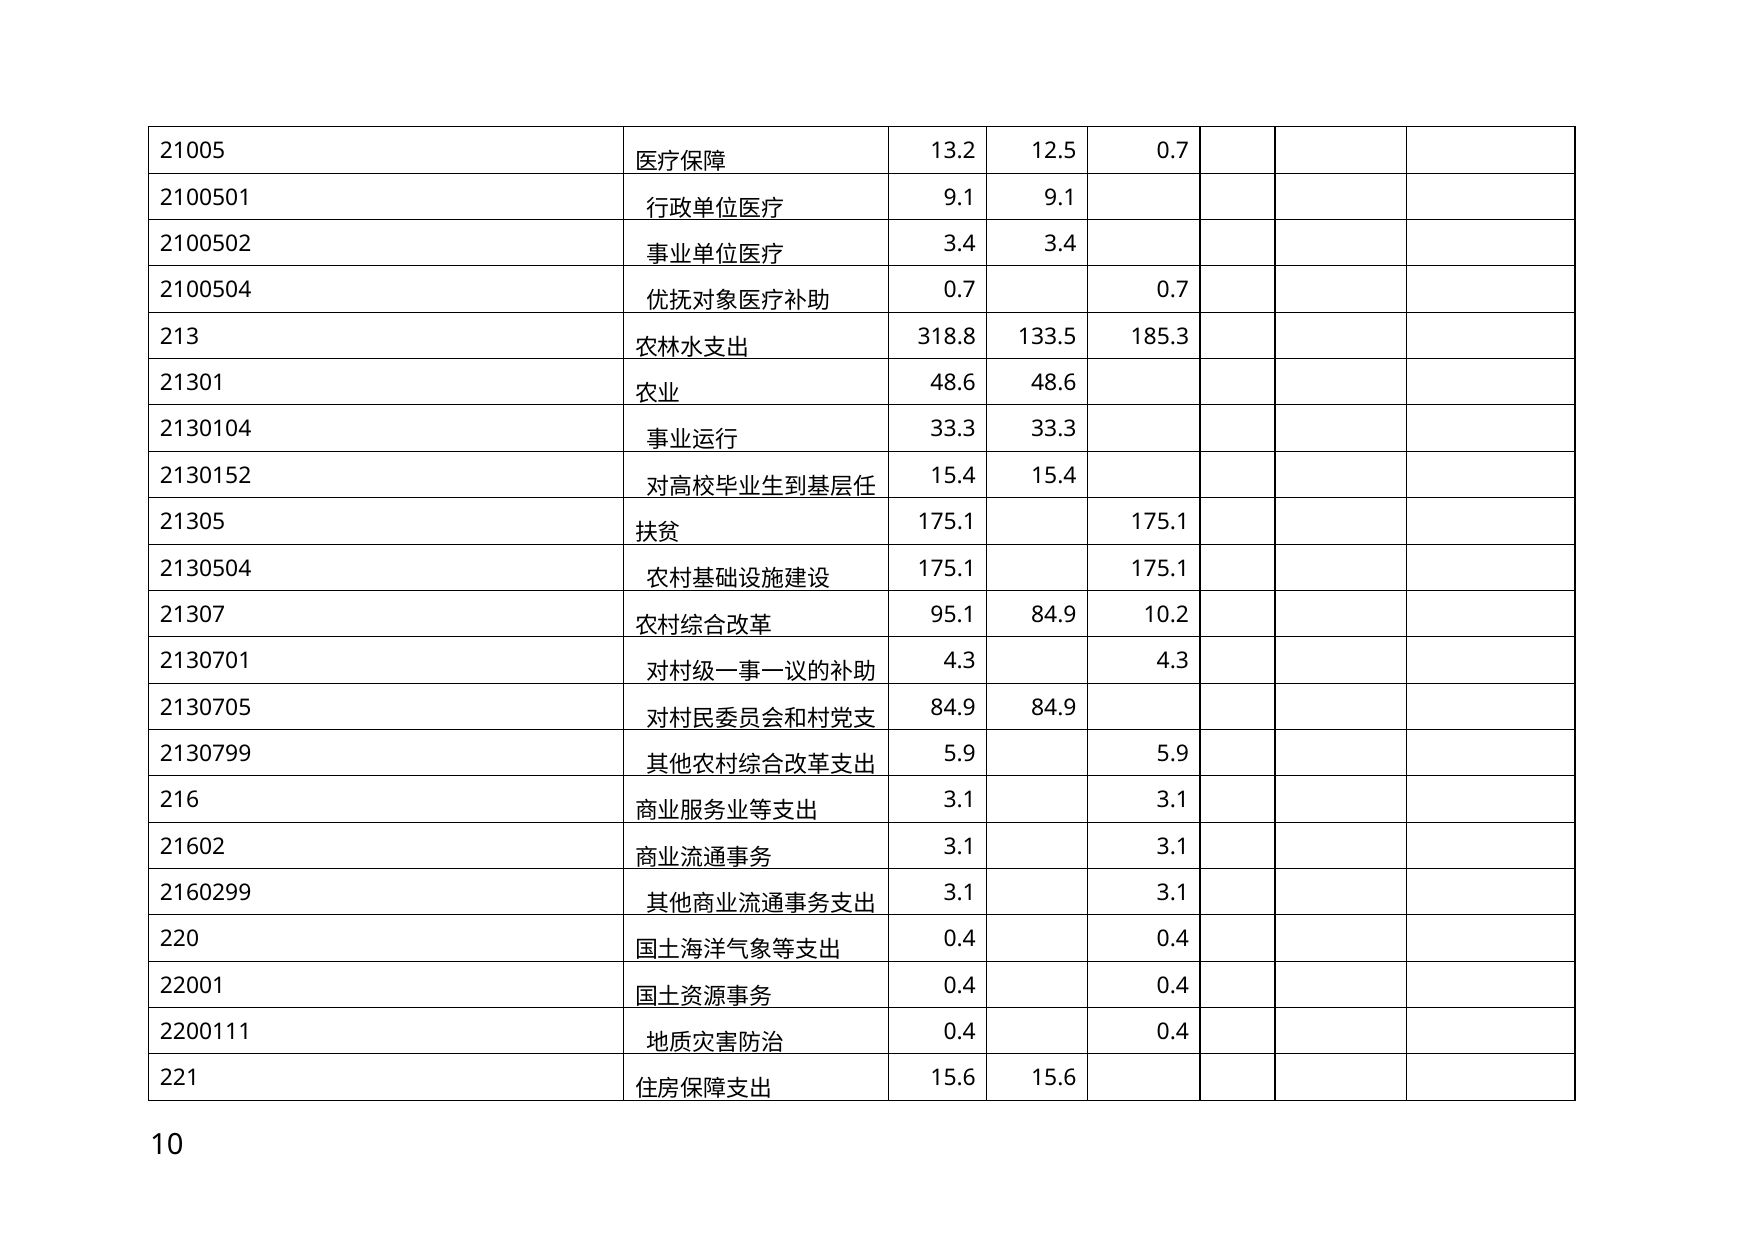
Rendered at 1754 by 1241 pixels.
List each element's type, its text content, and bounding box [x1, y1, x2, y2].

table_cell [1407, 637, 1574, 682]
table_cell [987, 498, 1087, 543]
table_cell [1088, 359, 1199, 404]
table_cell [1276, 823, 1406, 868]
table_cell [1407, 962, 1574, 1007]
table_cell [987, 776, 1087, 822]
table_cell [1276, 684, 1406, 729]
table_cell 0.4 [1088, 915, 1199, 961]
table_cell [1088, 405, 1199, 451]
table_cell [987, 869, 1087, 914]
table_cell 2130799 [149, 730, 623, 775]
table_cell 221 [149, 1054, 623, 1100]
table_cell 0.7 [889, 266, 986, 312]
table_cell [1201, 962, 1274, 1007]
table_cell [1201, 1054, 1274, 1100]
table_cell 0.7 [1088, 266, 1199, 312]
table_cell [1201, 684, 1274, 729]
table_cell 0.4 [1088, 962, 1199, 1007]
table_cell [1407, 220, 1574, 265]
table_cell [1276, 405, 1406, 451]
table_cell 84.9 [987, 591, 1087, 636]
table_cell [1276, 174, 1406, 219]
table_cell [1088, 452, 1199, 497]
table_cell [1201, 498, 1274, 543]
table_cell 21005 [149, 127, 623, 173]
table_cell 0.4 [889, 915, 986, 961]
table_cell 其他农村综合改革支出 [624, 730, 888, 775]
table_cell [1088, 220, 1199, 265]
table_cell [1201, 545, 1274, 590]
table_cell [1276, 776, 1406, 822]
table_cell 商业服务业等支出 [624, 776, 888, 822]
table_cell 216 [149, 776, 623, 822]
table_cell 2130104 [149, 405, 623, 451]
table_cell [1407, 405, 1574, 451]
table_cell 3.4 [987, 220, 1087, 265]
table_cell 3.4 [889, 220, 986, 265]
table_cell [1407, 869, 1574, 914]
table_cell 农林水支出 [624, 313, 888, 358]
table_cell 0.4 [889, 1008, 986, 1053]
table_cell [1407, 498, 1574, 543]
table_cell 220 [149, 915, 623, 961]
table_cell 其他商业流通事务支出 [624, 869, 888, 914]
table_cell 175.1 [1088, 498, 1199, 543]
table_cell 医疗保障 [624, 127, 888, 173]
table_cell 2130705 [149, 684, 623, 729]
table_cell 175.1 [889, 545, 986, 590]
table_cell 3.1 [1088, 776, 1199, 822]
table_cell [1201, 730, 1274, 775]
table_cell [1407, 823, 1574, 868]
table_cell 2130504 [149, 545, 623, 590]
table_cell [987, 730, 1087, 775]
table_cell [1407, 313, 1574, 358]
table_cell 21305 [149, 498, 623, 543]
table_cell [1407, 730, 1574, 775]
table_cell 对村民委员会和村党支部的补助 [624, 684, 888, 729]
table_cell [1276, 313, 1406, 358]
table_cell [987, 637, 1087, 682]
table_cell [1201, 591, 1274, 636]
table_cell [1276, 545, 1406, 590]
table_cell 2130152 [149, 452, 623, 497]
table_cell [1088, 174, 1199, 219]
table_cell 对高校毕业生到基层任职补助 [624, 452, 888, 497]
table_cell 0.4 [1088, 1008, 1199, 1053]
table_cell [987, 962, 1087, 1007]
table_cell [987, 266, 1087, 312]
table_cell [1407, 127, 1574, 173]
table_cell [1201, 405, 1274, 451]
table_cell [987, 1008, 1087, 1053]
table_cell 21602 [149, 823, 623, 868]
table_cell [1407, 174, 1574, 219]
table_cell 175.1 [889, 498, 986, 543]
table_cell [1201, 869, 1274, 914]
table_cell [1276, 127, 1406, 173]
table_cell [1407, 1054, 1574, 1100]
table_cell 事业运行 [624, 405, 888, 451]
table_cell 95.1 [889, 591, 986, 636]
table_cell 国土海洋气象等支出 [624, 915, 888, 961]
table_cell [1276, 591, 1406, 636]
table_cell 2160299 [149, 869, 623, 914]
table_cell 3.1 [889, 776, 986, 822]
table_cell 5.9 [889, 730, 986, 775]
table_cell [1276, 220, 1406, 265]
table_cell [1088, 1054, 1199, 1100]
table_cell [1201, 1008, 1274, 1053]
table_cell 15.6 [889, 1054, 986, 1100]
table_cell 84.9 [987, 684, 1087, 729]
table_cell 213 [149, 313, 623, 358]
table_cell 3.1 [1088, 823, 1199, 868]
table_cell 事业单位医疗 [624, 220, 888, 265]
table_cell 国土资源事务 [624, 962, 888, 1007]
table_cell 商业流通事务 [624, 823, 888, 868]
table_cell 农村综合改革 [624, 591, 888, 636]
table_cell [1276, 730, 1406, 775]
table_cell 33.3 [987, 405, 1087, 451]
table_cell [1201, 313, 1274, 358]
table_cell [1276, 962, 1406, 1007]
table_cell 84.9 [889, 684, 986, 729]
table_cell 3.1 [889, 869, 986, 914]
table_cell [1201, 452, 1274, 497]
table_cell 48.6 [987, 359, 1087, 404]
table_cell 48.6 [889, 359, 986, 404]
table_cell [1407, 776, 1574, 822]
table_cell 185.3 [1088, 313, 1199, 358]
table_cell 2130701 [149, 637, 623, 682]
table_cell 0.7 [1088, 127, 1199, 173]
table_cell [987, 545, 1087, 590]
table_cell 15.6 [987, 1054, 1087, 1100]
table_cell 2200111 [149, 1008, 623, 1053]
table_cell 21301 [149, 359, 623, 404]
table_cell [1276, 637, 1406, 682]
table_cell 2100501 [149, 174, 623, 219]
table_cell [1407, 266, 1574, 312]
table_cell [1201, 359, 1274, 404]
table_cell [1276, 1008, 1406, 1053]
table_cell [1201, 127, 1274, 173]
table_cell 农村基础设施建设 [624, 545, 888, 590]
table_cell 地质灾害防治 [624, 1008, 888, 1053]
table_cell 9.1 [987, 174, 1087, 219]
table_cell 22001 [149, 962, 623, 1007]
table_cell [1276, 869, 1406, 914]
table_cell [1276, 266, 1406, 312]
table_cell 优抚对象医疗补助 [624, 266, 888, 312]
table_cell 9.1 [889, 174, 986, 219]
table_cell [1276, 452, 1406, 497]
table_cell 12.5 [987, 127, 1087, 173]
table_cell [1201, 266, 1274, 312]
table_cell 对村级一事一议的补助 [624, 637, 888, 682]
table_cell 133.5 [987, 313, 1087, 358]
table_cell 21307 [149, 591, 623, 636]
table_cell 扶贫 [624, 498, 888, 543]
table_cell [1407, 359, 1574, 404]
table_cell 10.2 [1088, 591, 1199, 636]
table_cell 行政单位医疗 [624, 174, 888, 219]
table_cell 2100504 [149, 266, 623, 312]
table_cell [1407, 545, 1574, 590]
table_cell [1201, 776, 1274, 822]
table_cell 农业 [624, 359, 888, 404]
table_cell 15.4 [889, 452, 986, 497]
table_cell 318.8 [889, 313, 986, 358]
table_cell [1088, 684, 1199, 729]
table_cell [1201, 915, 1274, 961]
table_cell 175.1 [1088, 545, 1199, 590]
table_cell [1276, 915, 1406, 961]
table_cell [987, 823, 1087, 868]
table_cell [1201, 220, 1274, 265]
table_cell 33.3 [889, 405, 986, 451]
table_cell [1407, 591, 1574, 636]
table_cell [1201, 174, 1274, 219]
table_cell 3.1 [1088, 869, 1199, 914]
table_cell [1407, 684, 1574, 729]
table_cell 3.1 [889, 823, 986, 868]
table_cell [1201, 823, 1274, 868]
table_cell [987, 915, 1087, 961]
table_cell 2100502 [149, 220, 623, 265]
table_cell 住房保障支出 [624, 1054, 888, 1100]
table_cell [1276, 359, 1406, 404]
table_cell [1201, 637, 1274, 682]
table_cell 5.9 [1088, 730, 1199, 775]
table_cell [1407, 1008, 1574, 1053]
table_cell 4.3 [889, 637, 986, 682]
table_cell [1407, 915, 1574, 961]
table_cell [1276, 498, 1406, 543]
table_cell 0.4 [889, 962, 986, 1007]
table_cell 4.3 [1088, 637, 1199, 682]
table_cell [1407, 452, 1574, 497]
table_cell 13.2 [889, 127, 986, 173]
table_cell [1276, 1054, 1406, 1100]
table_cell 15.4 [987, 452, 1087, 497]
